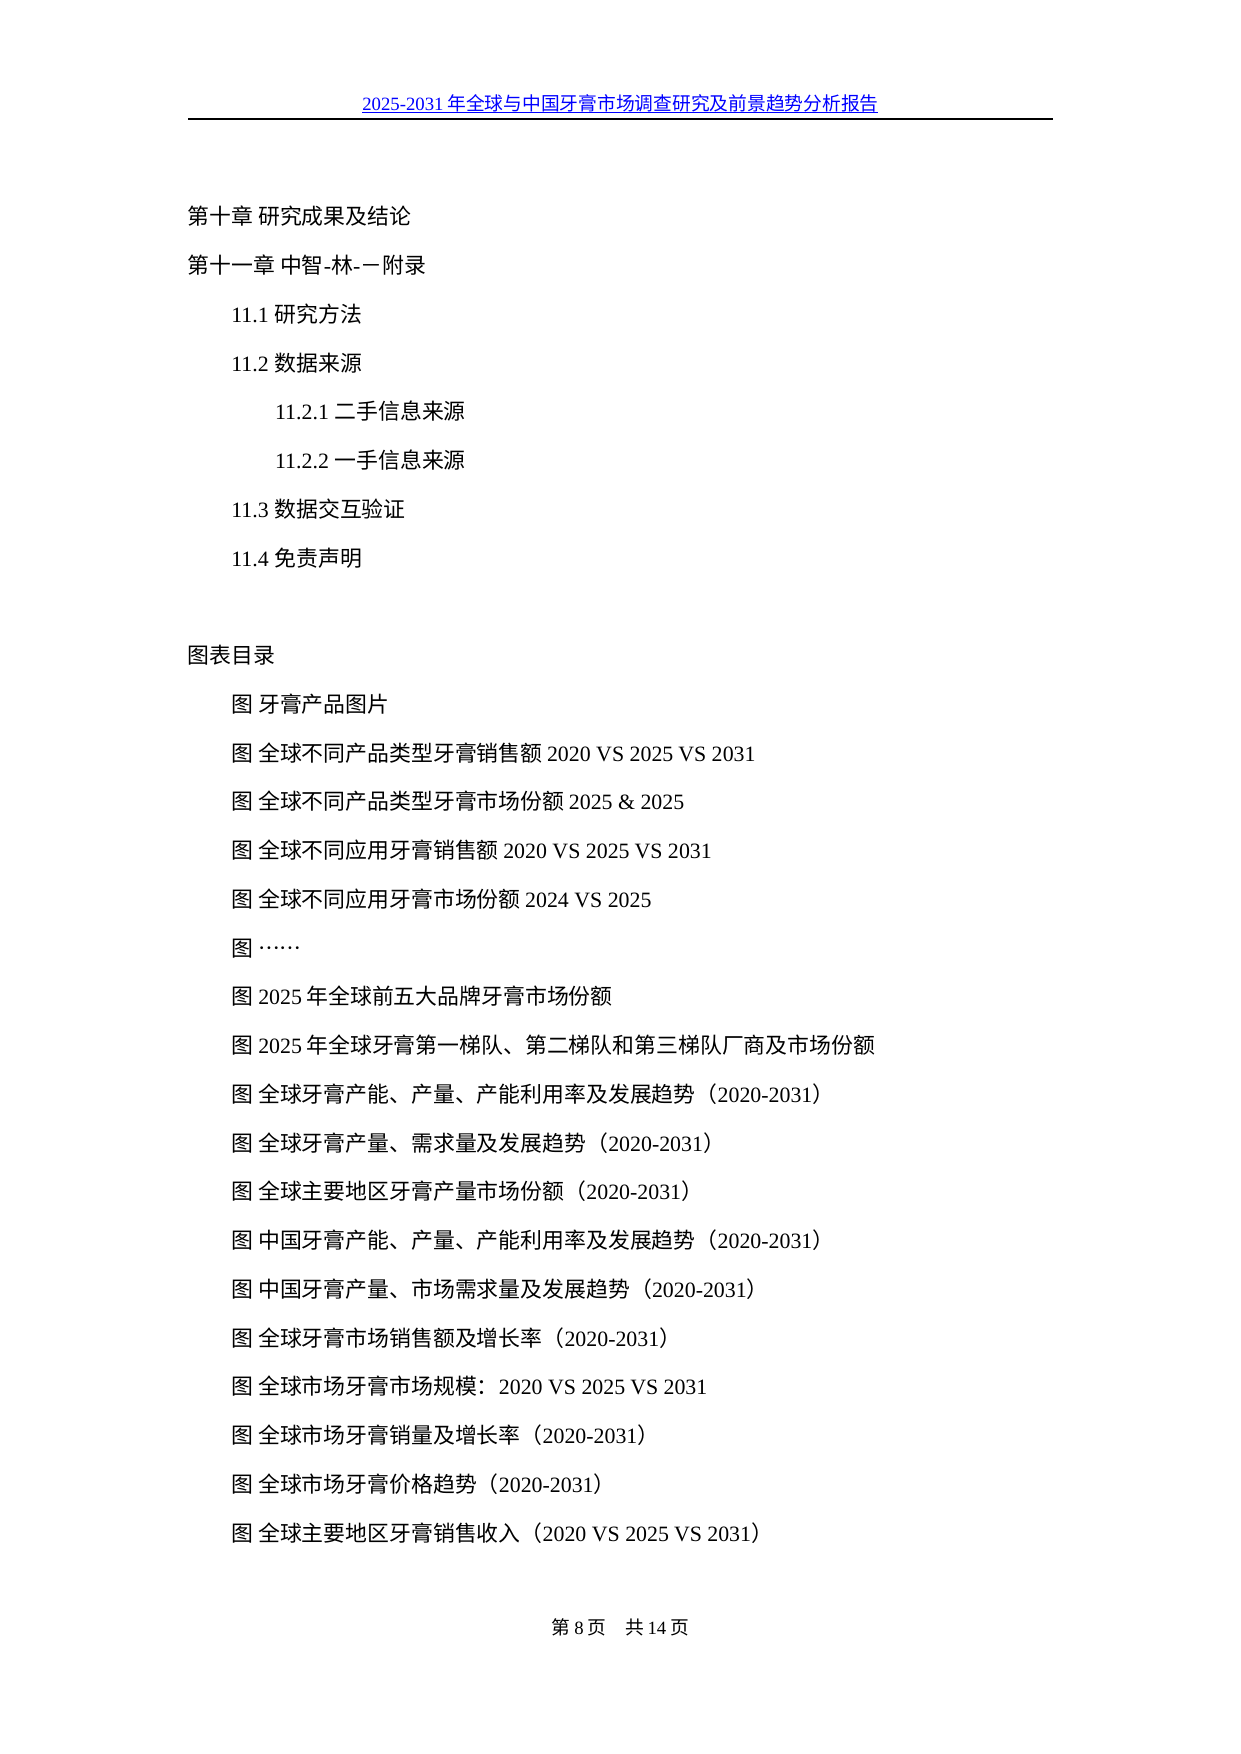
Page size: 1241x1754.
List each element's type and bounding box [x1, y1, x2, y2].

text [187, 150, 1053, 1548]
